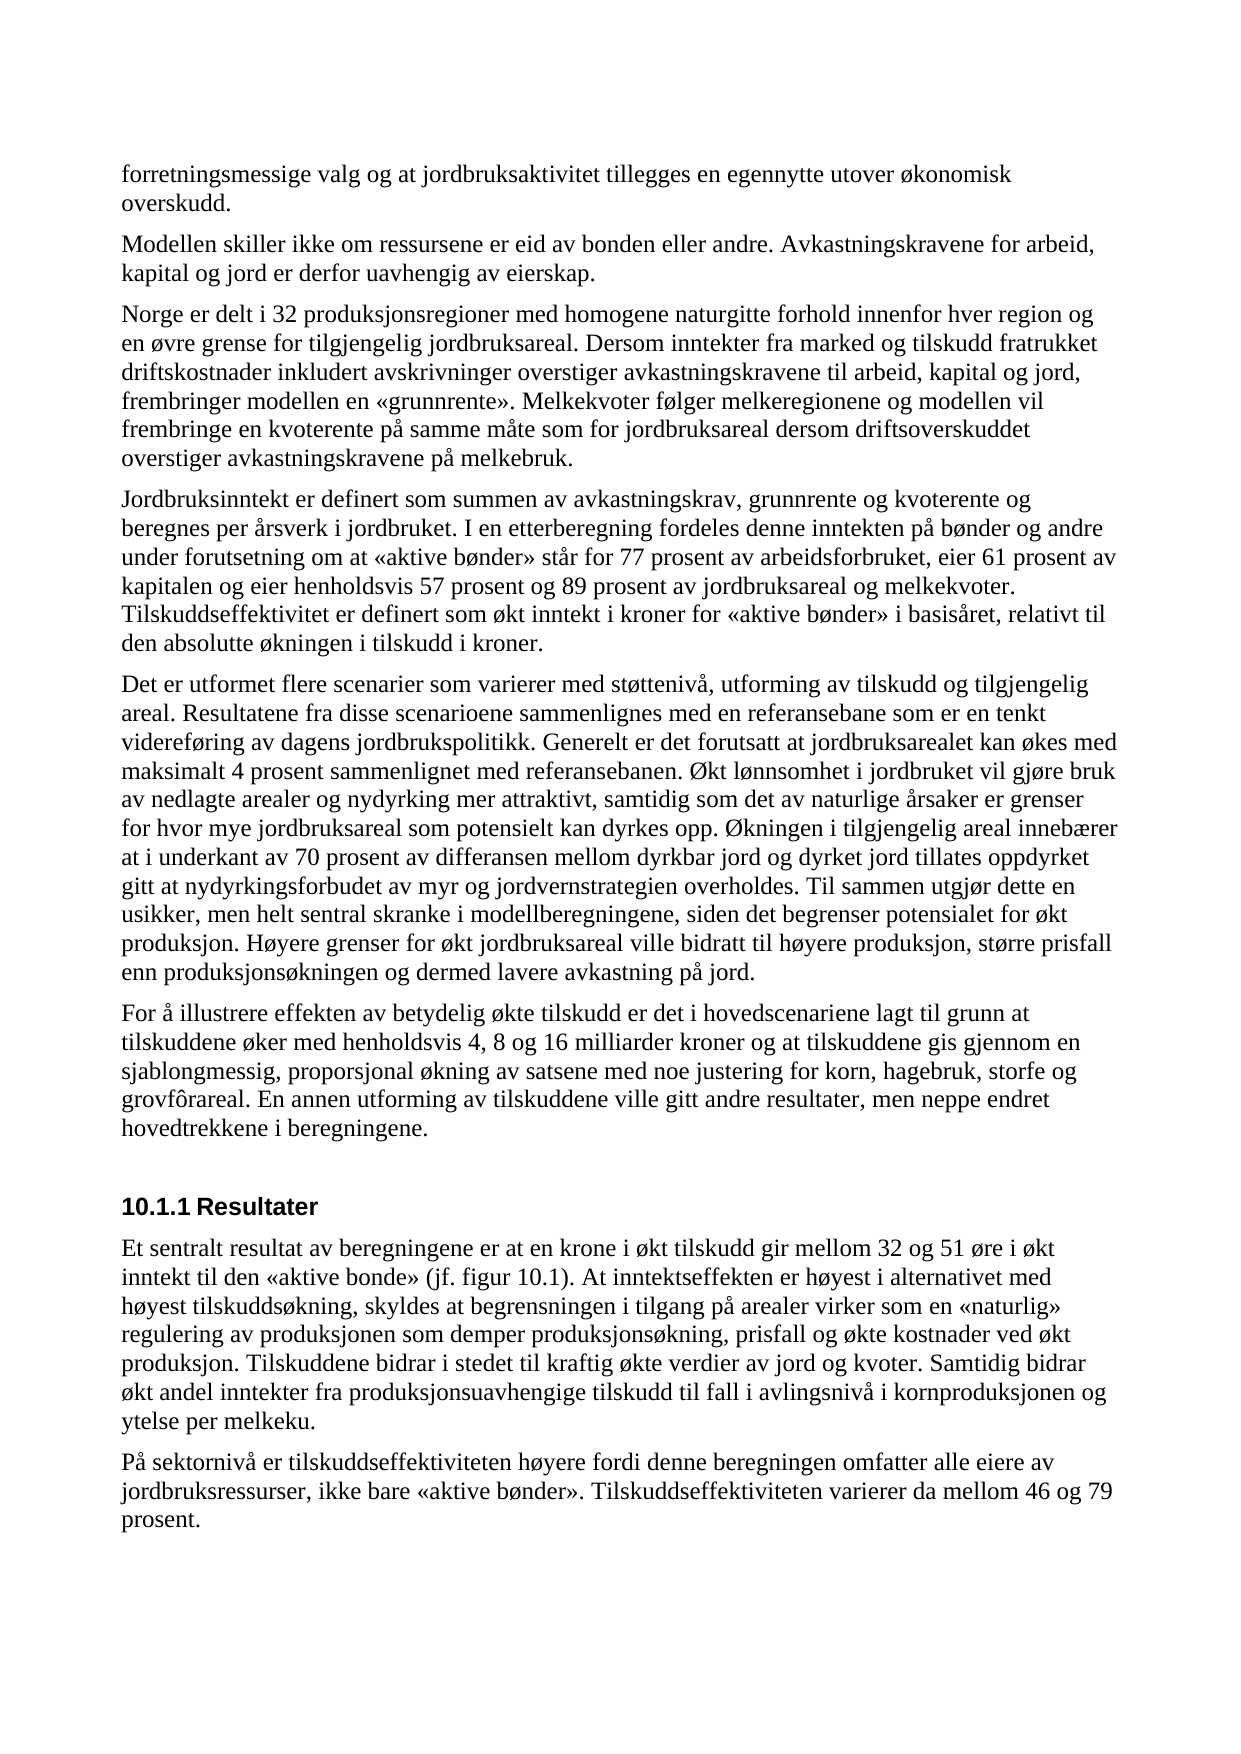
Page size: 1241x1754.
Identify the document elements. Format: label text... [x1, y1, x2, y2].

text Et sentralt resultat av beregningene er at en krone i økt tilskudd gir mellom 32 og 51 øre i økt inntekt til den «aktive bonde» (jf. figur 10.1). At inntektseffekten er høyest i alternativet med høyest tilskuddsøkning, skyldes at begrensningen i tilgang på arealer virker som en «naturlig» regulering av produksjonen som demper produksjonsøkning, prisfall og økte kostnader ved økt produksjon. Tilskuddene bidrar i stedet til kraftig økte verdier av jord og kvoter. Samtidig bidrar økt andel inntekter fra produksjonsuavhengige tilskudd til fall i avlingsnivå i kornproduksjonen og ytelse per melkeku. [121, 1233, 1119, 1434]
text På sektornivå er tilskuddseffektiviteten høyere fordi denne beregningen omfatter alle eiere av jordbruksressurser, ikke bare «aktive bønder». Tilskuddseffektiviteten varierer da mellom 46 og 79 prosent. [121, 1447, 1119, 1533]
text Jordbruksinntekt er definert som summen av avkastningskrav, grunnrente og kvoterente og beregnes per årsverk i jordbruket. I en etterberegning fordeles denne inntekten på bønder og andre under forutsetning om at «aktive bønder» står for 77 prosent av arbeidsforbruket, eier 61 prosent av kapitalen og eier henholdsvis 57 prosent og 89 prosent av jordbruksareal og melkekvoter. Tilskuddseffektivitet er definert som økt inntekt i kroner for «aktive bønder» i basisåret, relativt til den absolutte økningen i tilskudd i kroner. [121, 484, 1119, 657]
text For å illustrere effekten av betydelig økte tilskudd er det i hovedscenariene lagt til grunn at tilskuddene øker med henholdsvis 4, 8 og 16 milliarder kroner og at tilskuddene gis gjennom en sjablongmessig, proporsjonal økning av satsene med noe justering for korn, hagebruk, storfe og grovfôrareal. En annen utforming av tilskuddene ville gitt andre resultater, men neppe endret hovedtrekkene i beregningene. [121, 998, 1119, 1142]
text Norge er delt i 32 produksjonsregioner med homogene naturgitte forhold innenfor hver region og en øvre grense for tilgjengelig jordbruksareal. Dersom inntekter fra marked og tilskudd fratrukket driftskostnader inkludert avskrivninger overstiger avkastningskravene til arbeid, kapital og jord, frembringer modellen en «grunnrente». Melkekvoter følger melkeregionene og modellen vil frembringe en kvoterente på samme måte som for jordbruksareal dersom driftsoverskuddet overstiger avkastningskravene på melkebruk. [121, 299, 1119, 472]
text Det er utformet flere scenarier som varierer med støttenivå, utforming av tilskudd og tilgjengelig areal. Resultatene fra disse scenarioene sammenlignes med en referansebane som er en tenkt videreføring av dagens jordbrukspolitikk. Generelt er det forutsatt at jordbruksarealet kan økes med maksimalt 4 prosent sammenlignet med referansebanen. Økt lønnsomhet i jordbruket vil gjøre bruk av nedlagte arealer og nydyrking mer attraktivt, samtidig som det av naturlige årsaker er grenser for hvor mye jordbruksareal som potensielt kan dyrkes opp. Økningen i tilgjengelig areal innebærer at i underkant av 70 prosent av differansen mellom dyrkbar jord og dyrket jord tillates oppdyrket gitt at nydyrkingsforbudet av myr og jordvernstrategien overholdes. Til sammen utgjør dette en usikker, men helt sentral skranke i modellberegningene, siden det begrenser potensialet for økt produksjon. Høyere grenser for økt jordbruksareal ville bidratt til høyere produksjon, større prisfall enn produksjonsøkningen og dermed lavere avkastning på jord. [121, 669, 1119, 986]
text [121, 159, 1119, 217]
text Modellen skiller ikke om ressursene er eid av bonden eller andre. Avkastningskravene for arbeid, kapital og jord er derfor uavhengig av eierskap. [121, 229, 1119, 287]
subtitle Resultater [121, 1192, 1119, 1221]
